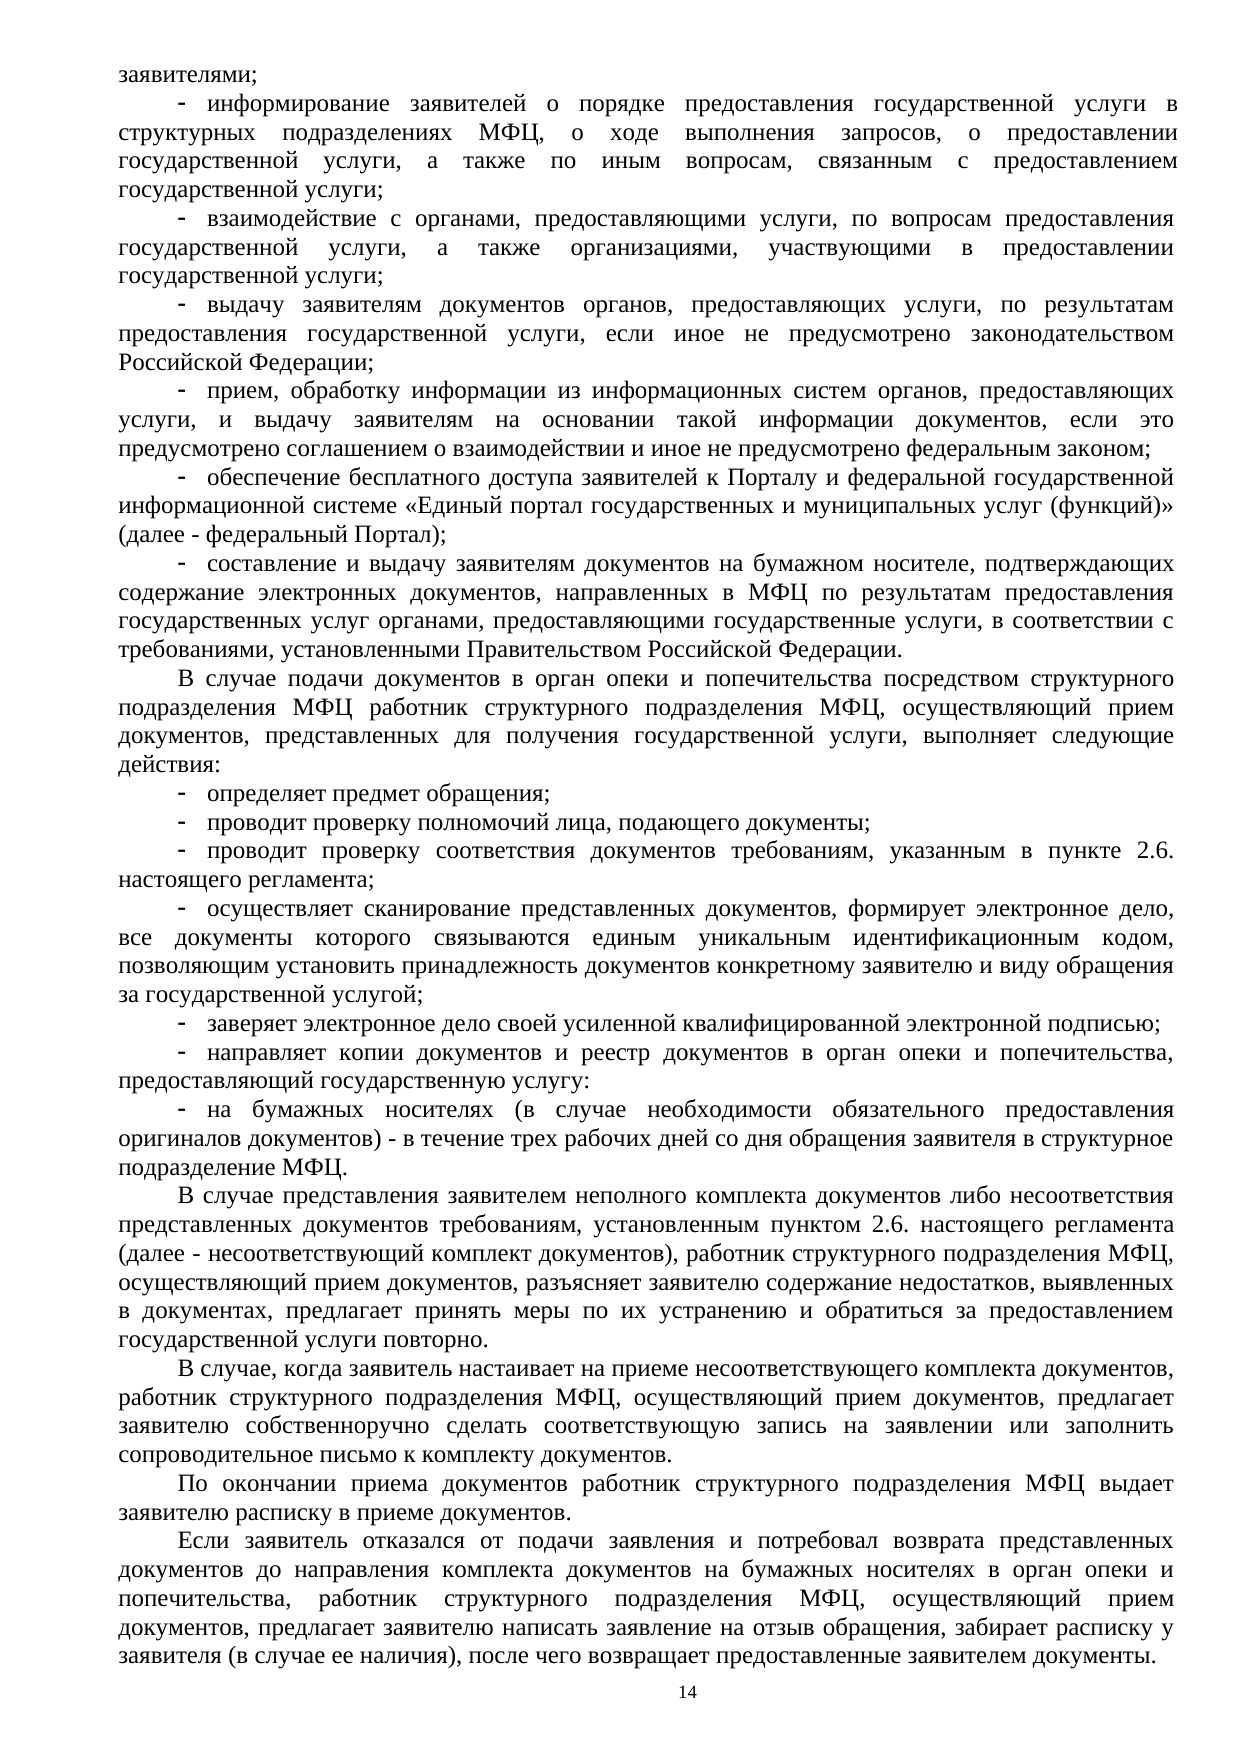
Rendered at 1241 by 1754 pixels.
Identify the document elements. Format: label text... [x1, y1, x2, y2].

list проводит проверку соответствия документов требованиям, указанным в пункте 2.6. настоящего регламента; [118, 835, 1175, 893]
list заверяет электронное дело своей усиленной квалифицированной электронной подписью; [118, 1008, 1175, 1037]
list прием, обработку информации из информационных систем органов, предоставляющих услуги, и выдачу заявителям на основании такой информации документов, если это предусмотрено соглашением о взаимодействии и иное не предусмотрено федеральным законом; [118, 375, 1175, 462]
text Если заявитель отказался от подачи заявления и потребовал возврата представленных документов до направления комплекта документов на бумажных носителях в орган опеки и попечительства, работник структурного подразделения МФЦ, осуществляющий прием документов, предлагает заявителю написать заявление на отзыв обращения, забирает расписку у заявителя (в случае ее наличия), после чего возвращает предоставленные заявителем документы. [118, 1525, 1175, 1669]
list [118, 59, 1179, 88]
text В случае представления заявителем неполного комплекта документов либо несоответствия представленных документов требованиям, установленным пунктом 2.6. настоящего регламента (далее - несоответствующий комплект документов), работник структурного подразделения МФЦ, осуществляющий прием документов, разъясняет заявителю содержание недостатков, выявленных в документах, предлагает принять меры по их устранению и обратиться за предоставлением государственной услуги повторно. [118, 1180, 1175, 1353]
text В случае, когда заявитель настаивает на приеме несоответствующего комплекта документов, работник структурного подразделения МФЦ, осуществляющий прием документов, предлагает заявителю собственноручно сделать соответствующую запись на заявлении или заполнить сопроводительное письмо к комплекту документов. [118, 1353, 1175, 1468]
list проводит проверку полномочий лица, подающего документы; [118, 807, 1175, 835]
list составление и выдачу заявителям документов на бумажном носителе, подтверждающих содержание электронных документов, направленных в МФЦ по результатам предоставления государственных услуг органами, предоставляющими государственные услуги, в соответствии с требованиями, установленными Правительством Российской Федерации. [118, 548, 1175, 663]
list направляет копии документов и реестр документов в орган опеки и попечительства, предоставляющий государственную услугу: [118, 1037, 1175, 1094]
list определяет предмет обращения; [118, 778, 1175, 807]
list выдачу заявителям документов органов, предоставляющих услуги, по результатам предоставления государственной услуги, если иное не предусмотрено законодательством Российской Федерации; [118, 289, 1175, 375]
list обеспечение бесплатного доступа заявителей к Порталу и федеральной государственной информационной системе «Единый портал государственных и муниципальных услуг (функций)» (далее - федеральный Портал); [118, 462, 1175, 548]
list осуществляет сканирование представленных документов, формирует электронное дело, все документы которого связываются единым уникальным идентификационным кодом, позволяющим установить принадлежность документов конкретному заявителю и виду обращения за государственной услугой; [118, 893, 1175, 1008]
list взаимодействие с органами, предоставляющими услуги, по вопросам предоставления государственной услуги, а также организациями, участвующими в предоставлении государственной услуги; [118, 203, 1175, 289]
list информирование заявителей о порядке предоставления государственной услуги в структурных подразделениях МФЦ, о ходе выполнения запросов, о предоставлении государственной услуги, а также по иным вопросам, связанным с предоставлением государственной услуги; [118, 88, 1179, 203]
text По окончании приема документов работник структурного подразделения МФЦ выдает заявителю расписку в приеме документов. [118, 1468, 1175, 1525]
list на бумажных носителях (в случае необходимости обязательного предоставления оригиналов документов) - в течение трех рабочих дней со дня обращения заявителя в структурное подразделение МФЦ. [118, 1094, 1175, 1180]
text В случае подачи документов в орган опеки и попечительства посредством структурного подразделения МФЦ работник структурного подразделения МФЦ, осуществляющий прием документов, представленных для получения государственной услуги, выполняет следующие действия: [118, 663, 1175, 778]
